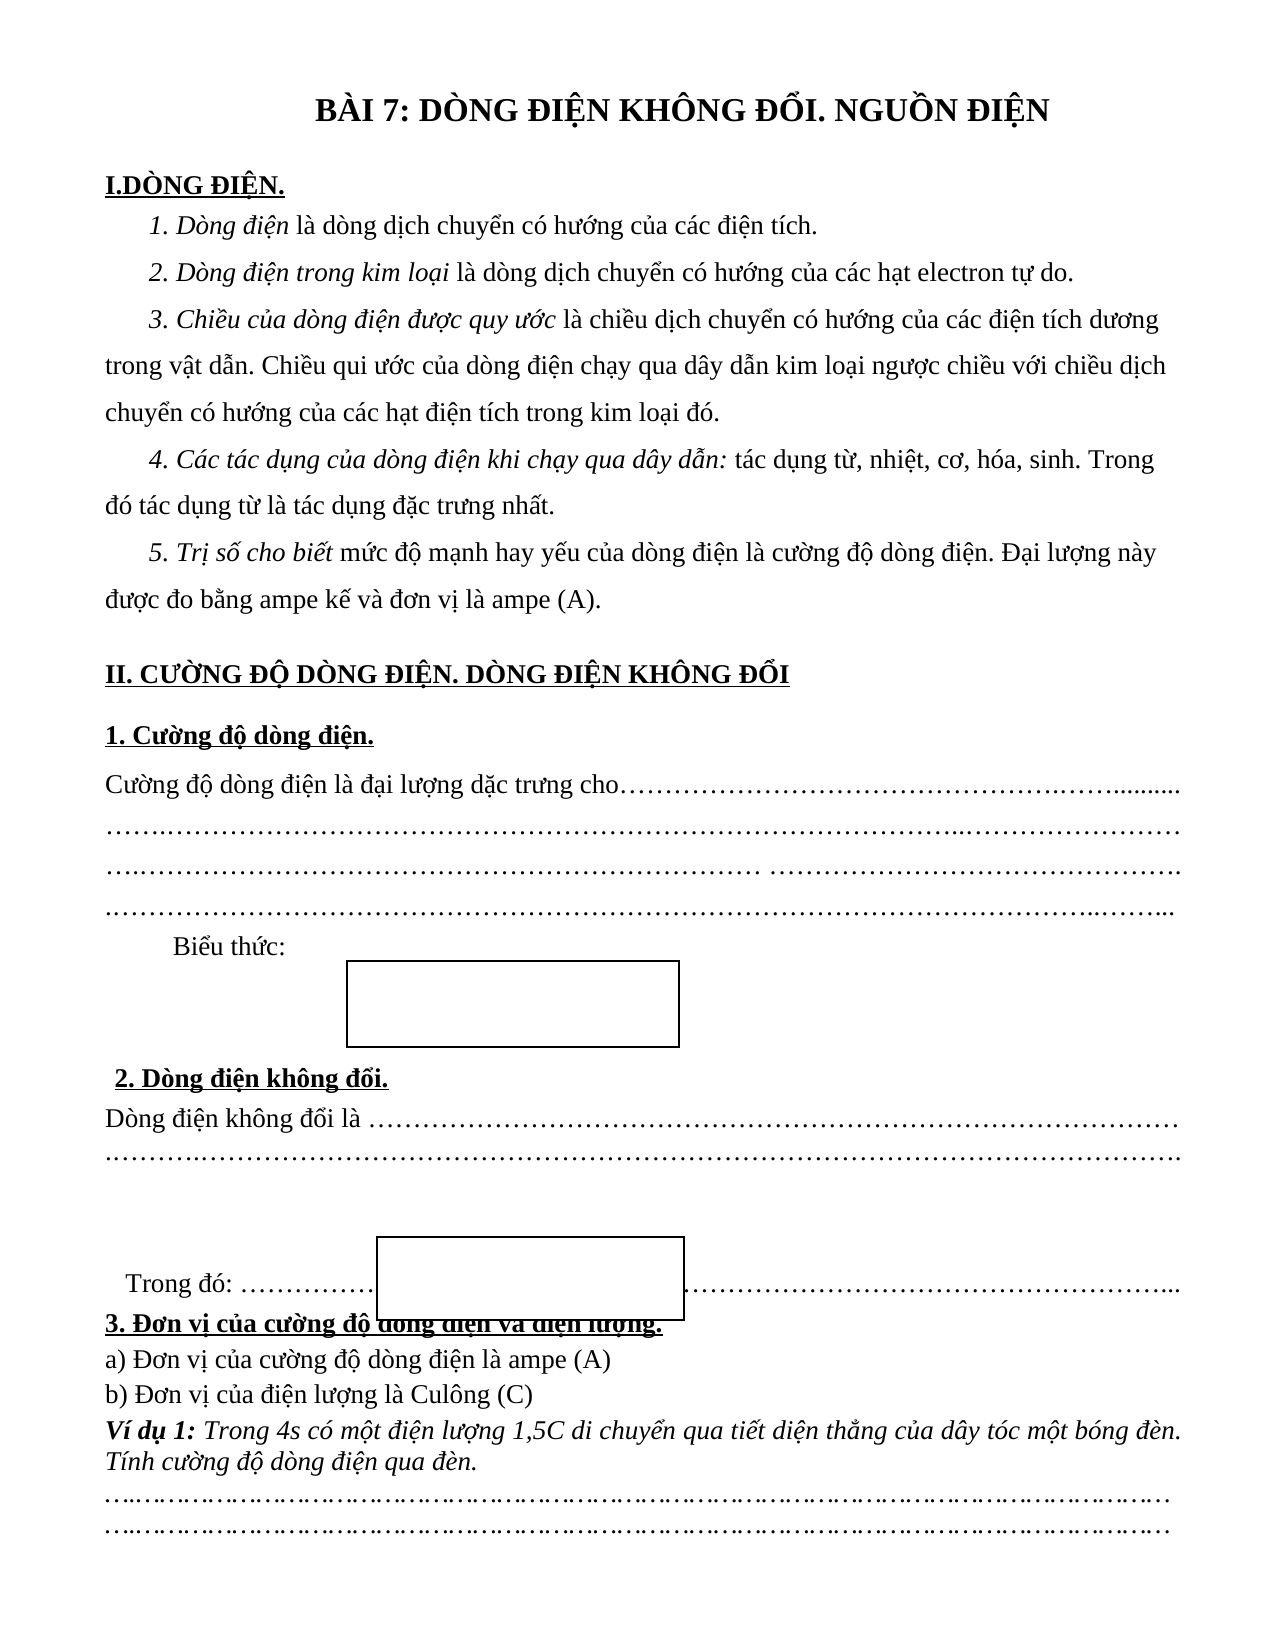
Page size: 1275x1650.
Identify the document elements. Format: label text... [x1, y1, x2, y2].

text ….………………………………………………………………………………………………………………… [105, 1508, 1185, 1539]
text …….……………………………………………………………………………..…………………… [105, 809, 1185, 840]
text 1. Cường độ dòng điện. [105, 719, 1185, 750]
text Trong đó: …………………………………………………………………………………………... [685, 1267, 1185, 1298]
text 1. Dòng điện là dòng dịch chuyển có hướng của các điện tích. [105, 209, 1185, 241]
text 2. Dòng điện trong kim loại là dòng dịch chuyển có hướng của các hạt electron tự do. [105, 256, 1185, 287]
text Biểu thức: [105, 930, 1185, 961]
text 3. Chiều của dòng điện được quy ước là chiều dịch chuyển có hướng của các điện tích dương trong vật dẫn. Chiều qui ước của dòng điện chạy qua dây dẫn kim loại ngược chiều với chiều dịch chuyển có hướng của các hạt điện tích trong kim loại đó. [105, 303, 1185, 427]
text b) Đơn vị của điện lượng là Culông (C) [105, 1379, 1185, 1410]
text 3. Đơn vị của cường độ dòng điện và điện lượng. [425, 1321, 645, 1334]
text Dòng điện không đổi là ……………………………………………………………………………… .……….………………………………………………………………………………………………. [105, 1102, 1185, 1166]
text 3. Đơn vị của cường độ dòng điện và điện lượng. [646, 1307, 1185, 1338]
text 3. Đơn vị của cường độ dòng điện và điện lượng. [105, 1307, 424, 1334]
text ….………………………………………………………………………………………………………………… [105, 1477, 1185, 1508]
text Cường độ dòng điện là đại lượng dặc trưng cho………………………………………….…….......... [105, 768, 1185, 799]
text a) Đơn vị của cường độ dòng điện là ampe (A) [105, 1343, 1185, 1374]
text I.DÒNG ĐIỆN. [105, 169, 1185, 200]
text 2. Dòng điện không đổi. [105, 1062, 1185, 1093]
text 4. Các tác dụng của dòng điện khi chạy qua dây dẫn: tác dụng từ, nhiệt, cơ, hóa, sinh. Trong đó tác dụng từ là tác dụng đặc trưng nhất. [105, 443, 1185, 521]
text ….…………………………………………………………… ………………………………………. .………………………………………………………………………………………………..……... [105, 849, 1185, 921]
text Trong đó: …………………………………………………………………………………………... [105, 1267, 376, 1298]
text 5. Trị số cho biết mức độ mạnh hay yếu của dòng điện là cường độ dòng điện. Đại lượng này được đo bằng ampe kế và đơn vị là ampe (A). [105, 536, 1185, 614]
text Ví dụ 1: Trong 4s có một điện lượng 1,5C di chuyển qua tiết diện thẳng của dây tóc một bóng đèn. Tính cường độ dòng điện qua đèn. [105, 1414, 1185, 1477]
text BÀI 7: DÒNG ĐIỆN KHÔNG ĐỔI. NGUỒN ĐIỆN [180, 90, 1185, 128]
text II. CƯỜNG ĐỘ DÒNG ĐIỆN. DÒNG ĐIỆN KHÔNG ĐỔI [105, 658, 1185, 690]
